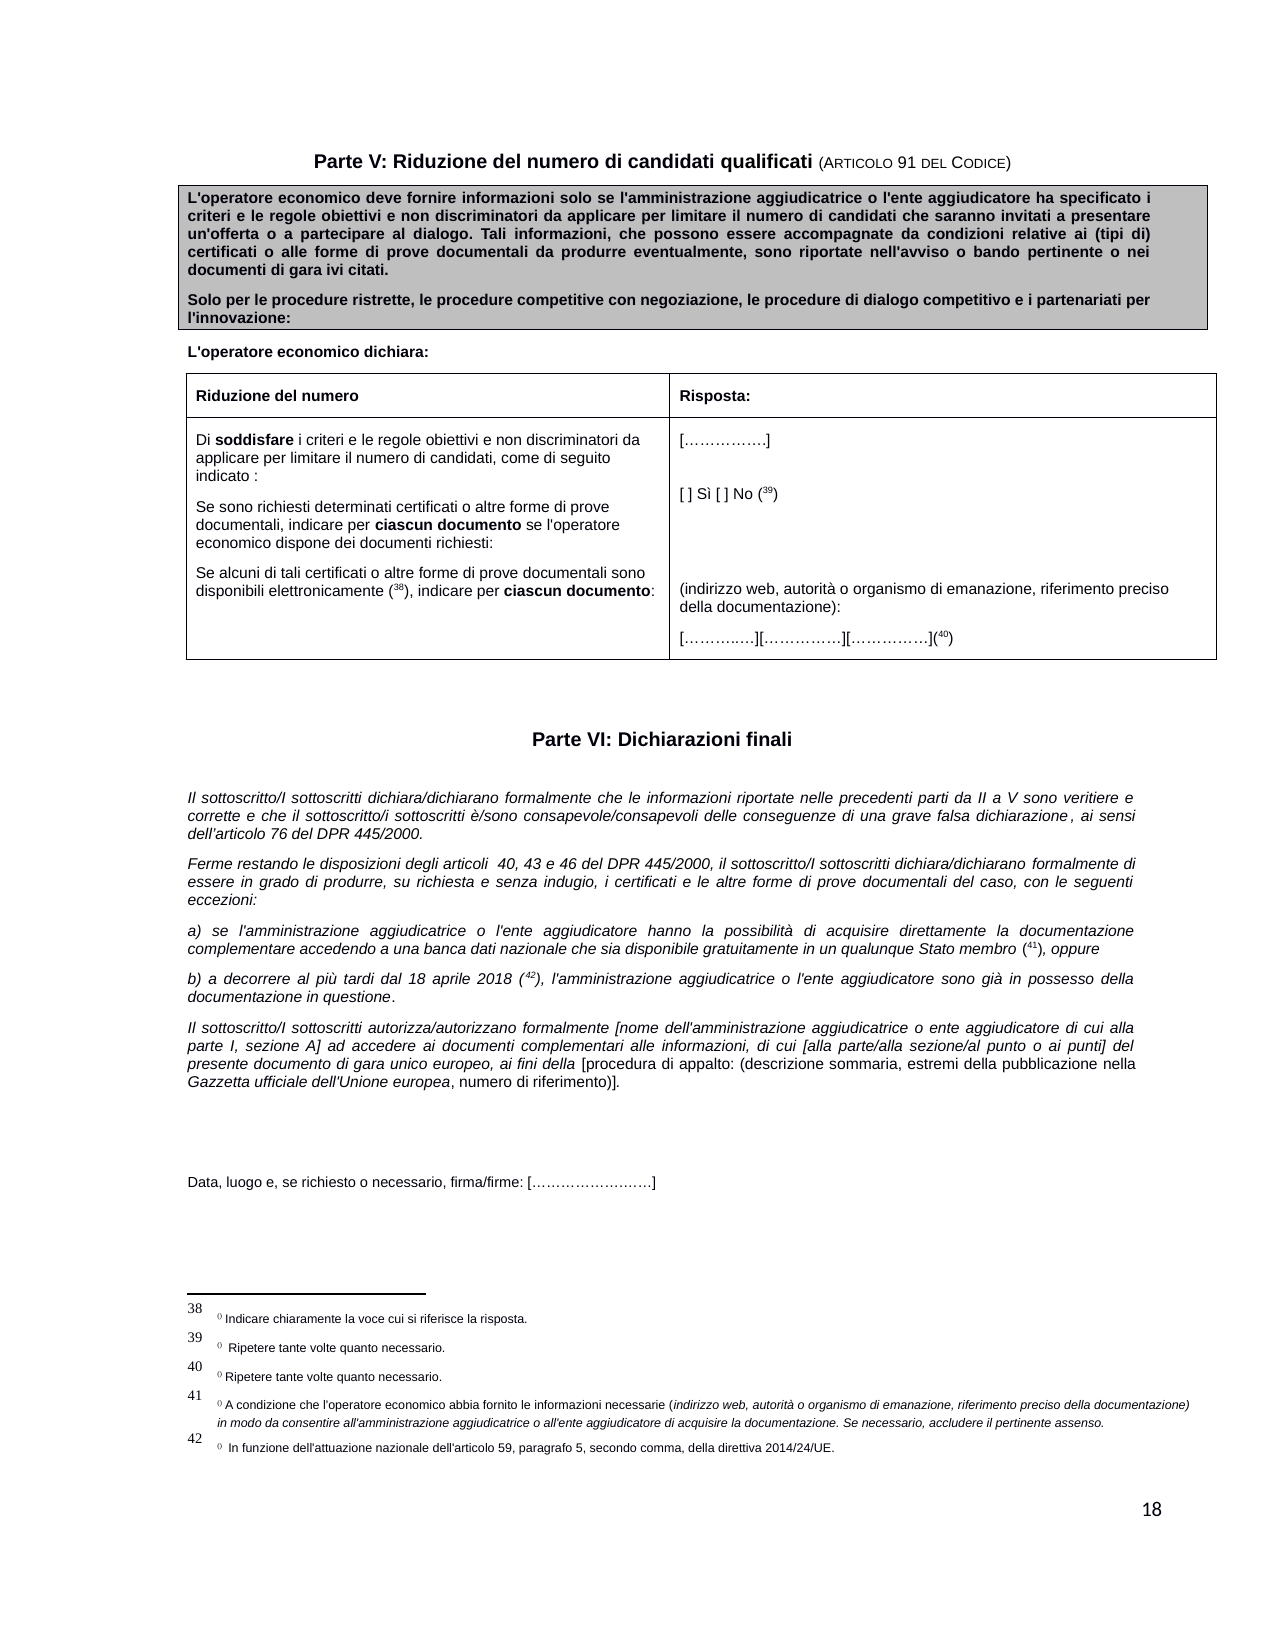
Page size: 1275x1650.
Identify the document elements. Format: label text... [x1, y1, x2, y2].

text b) a decorrere al più tardi dal 18 aprile 2018 (), l'amministrazione aggiudicatrice o l'ente aggiudicatore sono già in possesso della documentazione in questione. [187, 970, 1137, 1006]
table_header Risposta: [670, 374, 1216, 417]
text L'operatore economico deve fornire informazioni solo se l'amministrazione aggiudicatrice o l'ente aggiudicatore ha specificato i criteri e le regole obiettivi e non discriminatori da applicare per limitare il numero di candidati che saranno invitati a presentare un'offerta o a partecipare al dialogo. Tali informazioni, che possono essere accompagnate da condizioni relative ai (tipi di) certificati o alle forme di prove documentali da produrre eventualmente, sono riportate nell'avviso o bando pertinente o nei documenti di gara ivi citati. [179, 186, 1207, 278]
text L'operatore economico dichiara: [187, 343, 1137, 361]
text Data, luogo e, se richiesto o necessario, firma/firme: [……………….……] [187, 1174, 1137, 1191]
text a) se l'amministrazione aggiudicatrice o l'ente aggiudicatore hanno la possibilità di acquisire direttamente la documentazione complementare accedendo a una banca dati nazionale che sia disponibile gratuitamente in un qualunque Stato membro (), oppure [187, 922, 1137, 958]
table_header Riduzione del numero [187, 374, 669, 417]
text Ferme restando le disposizioni degli articoli 40, 43 e 46 del DPR 445/2000, il sottoscritto/I sottoscritti dichiara/dichiarano formalmente di essere in grado di produrre, su richiesta e senza indugio, i certificati e le altre forme di prove documentali del caso, con le seguenti eccezioni: [187, 855, 1137, 909]
table_cell […………….] [ ] Sì [ ] No () (indirizzo web, autorità o organismo di emanazione, riferimento preciso della documentazione): [………..…][……………][……………]() [670, 418, 1216, 659]
text Parte V: Riduzione del numero di candidati qualificati (Articolo 91 del Codice) [187, 150, 1137, 173]
text Solo per le procedure ristrette, le procedure competitive con negoziazione, le procedure di dialogo competitivo e i partenariati per l'innovazione: [179, 288, 1207, 329]
text Il sottoscritto/I sottoscritti autorizza/autorizzano formalmente [nome dell'amministrazione aggiudicatrice o ente aggiudicatore di cui alla parte I, sezione A] ad accedere ai documenti complementari alle informazioni, di cui [alla parte/alla sezione/al punto o ai punti] del presente documento di gara unico europeo, ai fini della [procedura di appalto: (descrizione sommaria, estremi della pubblicazione nella Gazzetta ufficiale dell'Unione europea, numero di riferimento)]. [187, 1019, 1137, 1091]
table_cell Di soddisfare i criteri e le regole obiettivi e non discriminatori da applicare per limitare il numero di candidati, come di seguito indicato : Se sono richiesti determinati certificati o altre forme di prove documentali, indicare per ciascun documento se l'operatore economico dispone dei documenti richiesti: Se alcuni di tali certificati o altre forme di prove documentali sono disponibili elettronicamente (), indicare per ciascun documento: [187, 418, 669, 659]
text Il sottoscritto/I sottoscritti dichiara/dichiarano formalmente che le informazioni riportate nelle precedenti parti da II a V sono veritiere e corrette e che il sottoscritto/i sottoscritti è/sono consapevole/consapevoli delle conseguenze di una grave falsa dichiarazione, ai sensi dell’articolo 76 del DPR 445/2000. [187, 788, 1137, 842]
title Parte VI: Dichiarazioni finali [187, 728, 1137, 751]
